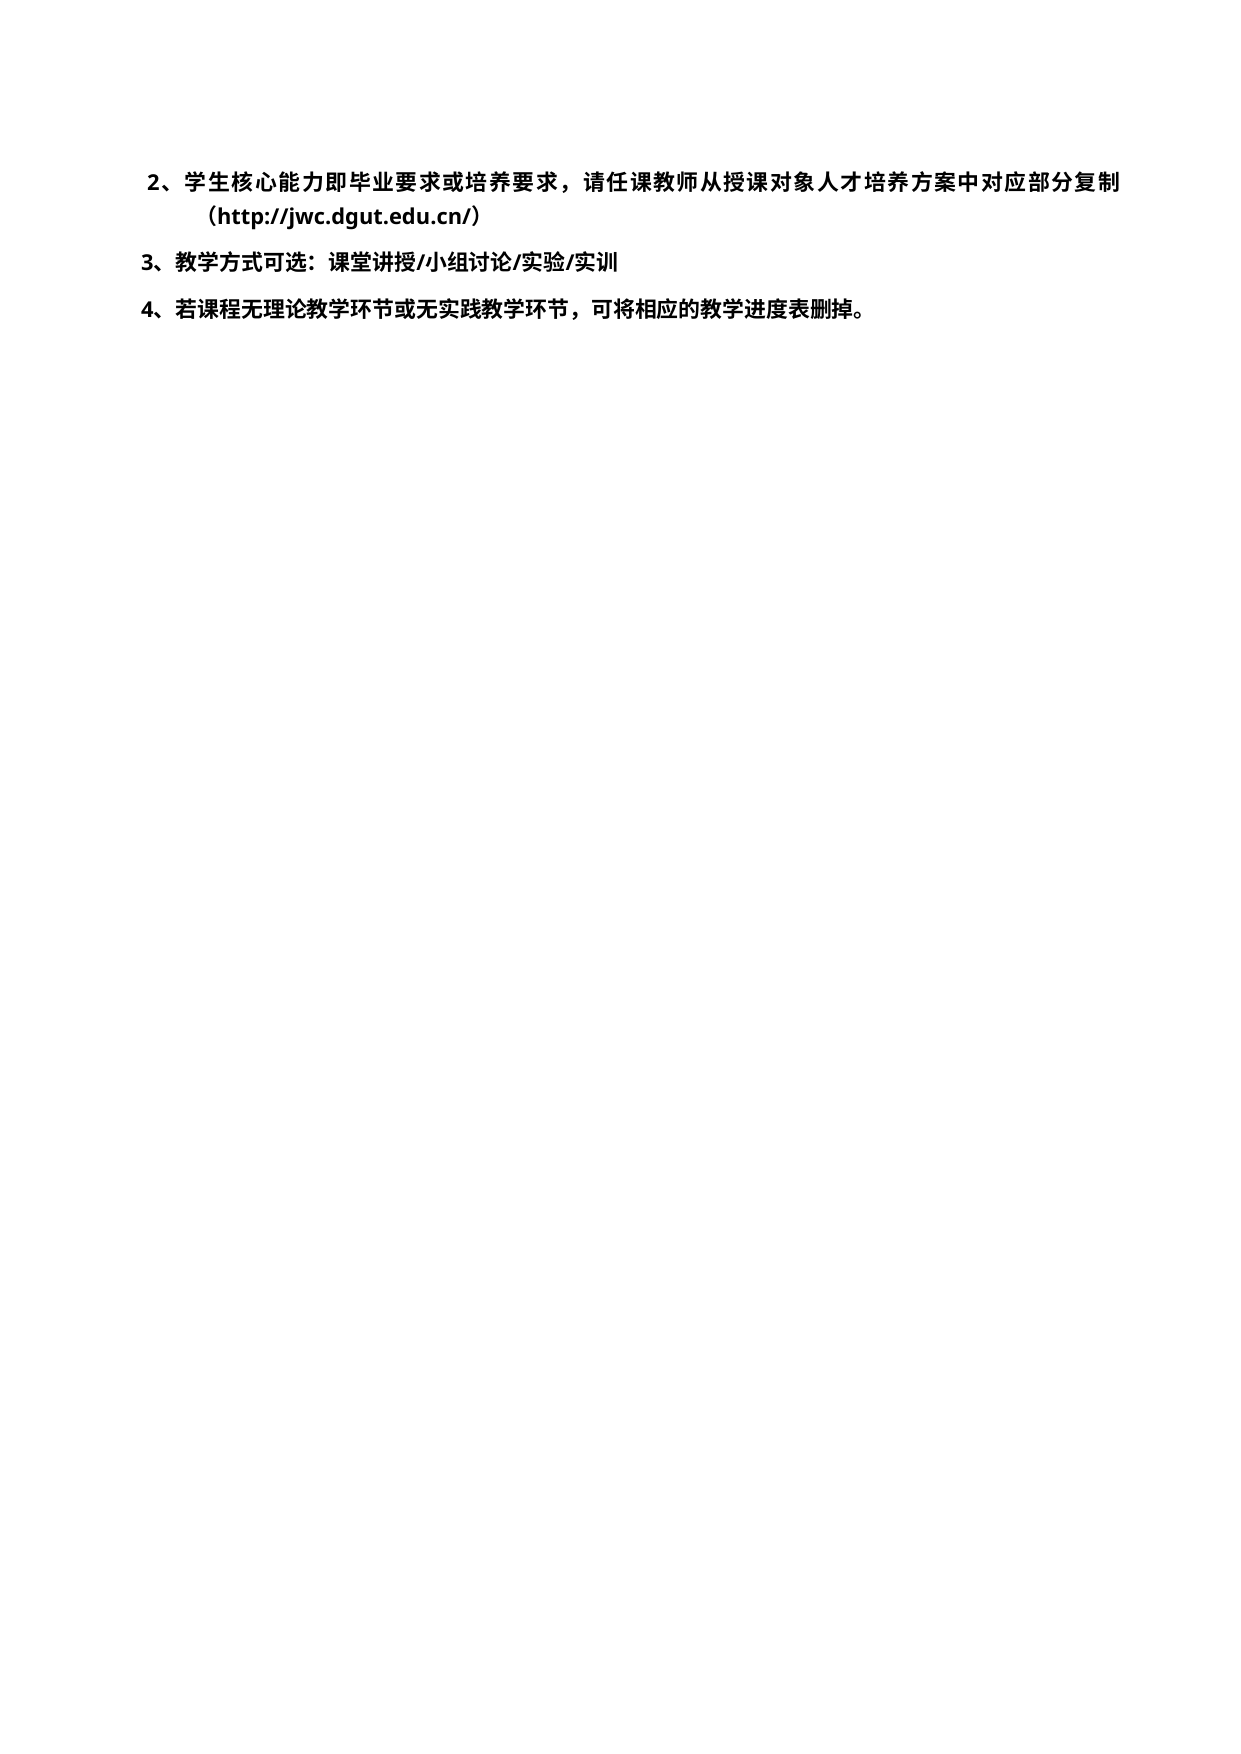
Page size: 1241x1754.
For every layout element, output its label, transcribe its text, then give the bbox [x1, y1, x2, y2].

text 2、学生核心能力即毕业要求或培养要求，请任课教师从授课对象人才培养方案中对应部分复制（http://jwc.dgut.edu.cn/） [118, 164, 1122, 232]
text 4、若课程无理论教学环节或无实践教学环节，可将相应的教学进度表删掉。 [118, 291, 1122, 325]
text 3、教学方式可选：课堂讲授/小组讨论/实验/实训 [118, 244, 1122, 278]
